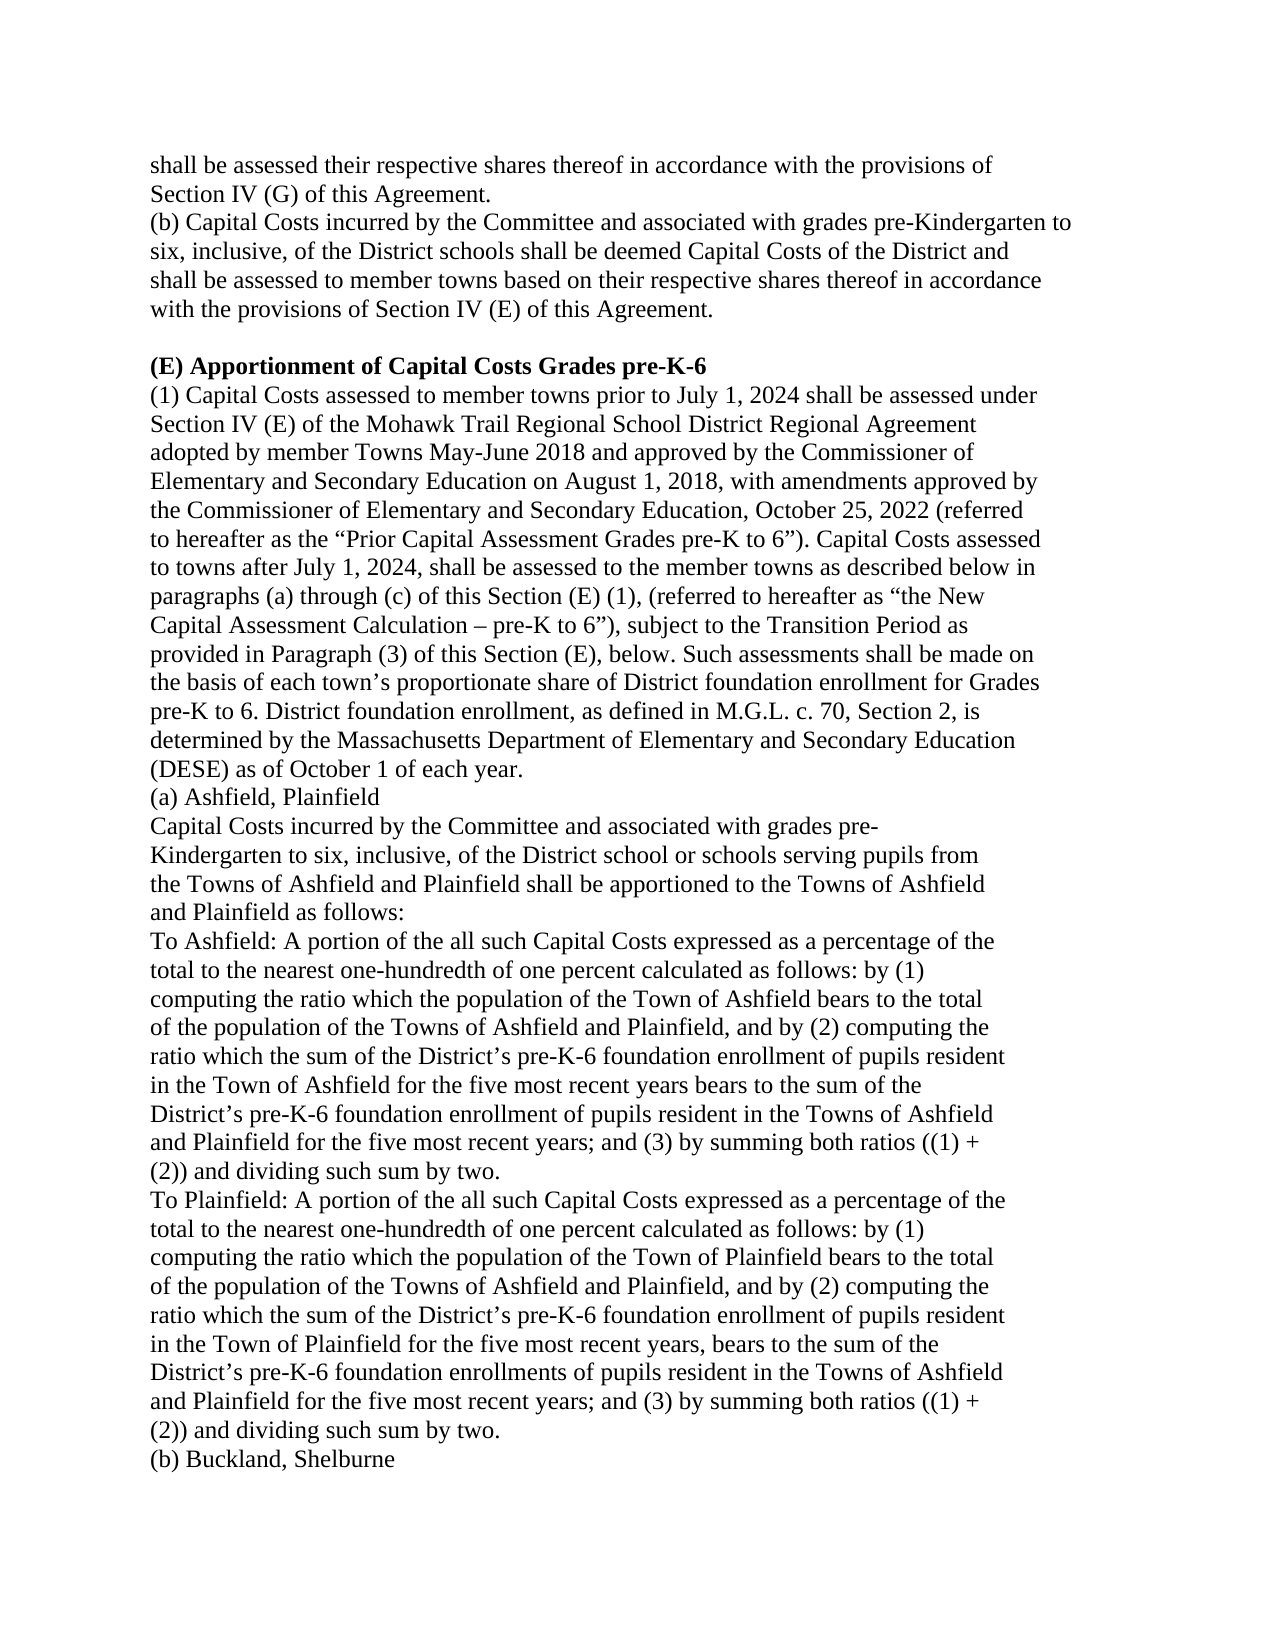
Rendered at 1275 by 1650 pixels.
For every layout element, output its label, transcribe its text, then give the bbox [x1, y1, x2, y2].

text the Commissioner of Elementary and Secondary Education, October 25, 2022 (referred [150, 495, 1125, 524]
text To Plainfield: A portion of the all such Capital Costs expressed as a percentage of the [150, 1185, 1125, 1214]
text to towns after July 1, 2024, shall be assessed to the member towns as described below in [150, 552, 1125, 581]
text to hereafter as the “Prior Capital Assessment Grades pre-K to 6”). Capital Costs assessed [150, 524, 1125, 552]
text Section IV (G) of this Agreement. [150, 179, 1125, 207]
text and Plainfield for the five most recent years; and (3) by summing both ratios ((1) + [150, 1127, 1125, 1156]
text Kindergarten to six, inclusive, of the District school or schools serving pupils from [150, 840, 1125, 869]
text (E) Apportionment of Capital Costs Grades pre-K-6 [150, 351, 1125, 380]
text (b) Buckland, Shelburne [150, 1444, 1125, 1472]
text (a) Ashfield, Plainfield [150, 782, 1125, 811]
text the basis of each town’s proportionate share of District foundation enrollment for Grades [150, 667, 1125, 696]
text pre-K to 6. District foundation enrollment, as defined in M.G.L. c. 70, Section 2, is [150, 696, 1125, 725]
text computing the ratio which the population of the Town of Plainfield bears to the total [150, 1242, 1125, 1271]
text shall be assessed to member towns based on their respective shares thereof in accordance [150, 265, 1125, 294]
text (1) Capital Costs assessed to member towns prior to July 1, 2024 shall be assessed under [150, 380, 1125, 409]
text Capital Costs incurred by the Committee and associated with grades pre- [150, 811, 1125, 840]
text ratio which the sum of the District’s pre-K-6 foundation enrollment of pupils resident [150, 1041, 1125, 1070]
text total to the nearest one-hundredth of one percent calculated as follows: by (1) [150, 1214, 1125, 1242]
text ratio which the sum of the District’s pre-K-6 foundation enrollment of pupils resident [150, 1300, 1125, 1329]
text and Plainfield for the five most recent years; and (3) by summing both ratios ((1) + [150, 1386, 1125, 1415]
text Section IV (E) of the Mohawk Trail Regional School District Regional Agreement [150, 409, 1125, 437]
text in the Town of Plainfield for the five most recent years, bears to the sum of the [150, 1329, 1125, 1357]
text Elementary and Secondary Education on August 1, 2018, with amendments approved by [150, 466, 1125, 495]
text District’s pre-K-6 foundation enrollment of pupils resident in the Towns of Ashfield [150, 1099, 1125, 1127]
text six, inclusive, of the District schools shall be deemed Capital Costs of the District and [150, 236, 1125, 265]
text Capital Assessment Calculation – pre-K to 6”), subject to the Transition Period as [150, 610, 1125, 639]
text in the Town of Ashfield for the five most recent years bears to the sum of the [150, 1070, 1125, 1099]
text shall be assessed their respective shares thereof in accordance with the provisions of [150, 150, 1125, 179]
text and Plainfield as follows: [150, 897, 1125, 926]
text To Ashfield: A portion of the all such Capital Costs expressed as a percentage of the [150, 926, 1125, 955]
text of the population of the Towns of Ashfield and Plainfield, and by (2) computing the [150, 1271, 1125, 1300]
text total to the nearest one-hundredth of one percent calculated as follows: by (1) [150, 955, 1125, 984]
text determined by the Massachusetts Department of Elementary and Secondary Education [150, 725, 1125, 754]
text adopted by member Towns May-June 2018 and approved by the Commissioner of [150, 437, 1125, 466]
text the Towns of Ashfield and Plainfield shall be apportioned to the Towns of Ashfield [150, 869, 1125, 897]
text (2)) and dividing such sum by two. [150, 1415, 1125, 1444]
text with the provisions of Section IV (E) of this Agreement. [150, 294, 1125, 322]
text (DESE) as of October 1 of each year. [150, 754, 1125, 782]
text provided in Paragraph (3) of this Section (E), below. Such assessments shall be made on [150, 639, 1125, 667]
text of the population of the Towns of Ashfield and Plainfield, and by (2) computing the [150, 1012, 1125, 1041]
text District’s pre-K-6 foundation enrollments of pupils resident in the Towns of Ashfield [150, 1357, 1125, 1386]
text (2)) and dividing such sum by two. [150, 1156, 1125, 1185]
text computing the ratio which the population of the Town of Ashfield bears to the total [150, 984, 1125, 1012]
text paragraphs (a) through (c) of this Section (E) (1), (referred to hereafter as “the New [150, 581, 1125, 610]
text (b) Capital Costs incurred by the Committee and associated with grades pre-Kindergarten to [150, 207, 1125, 236]
